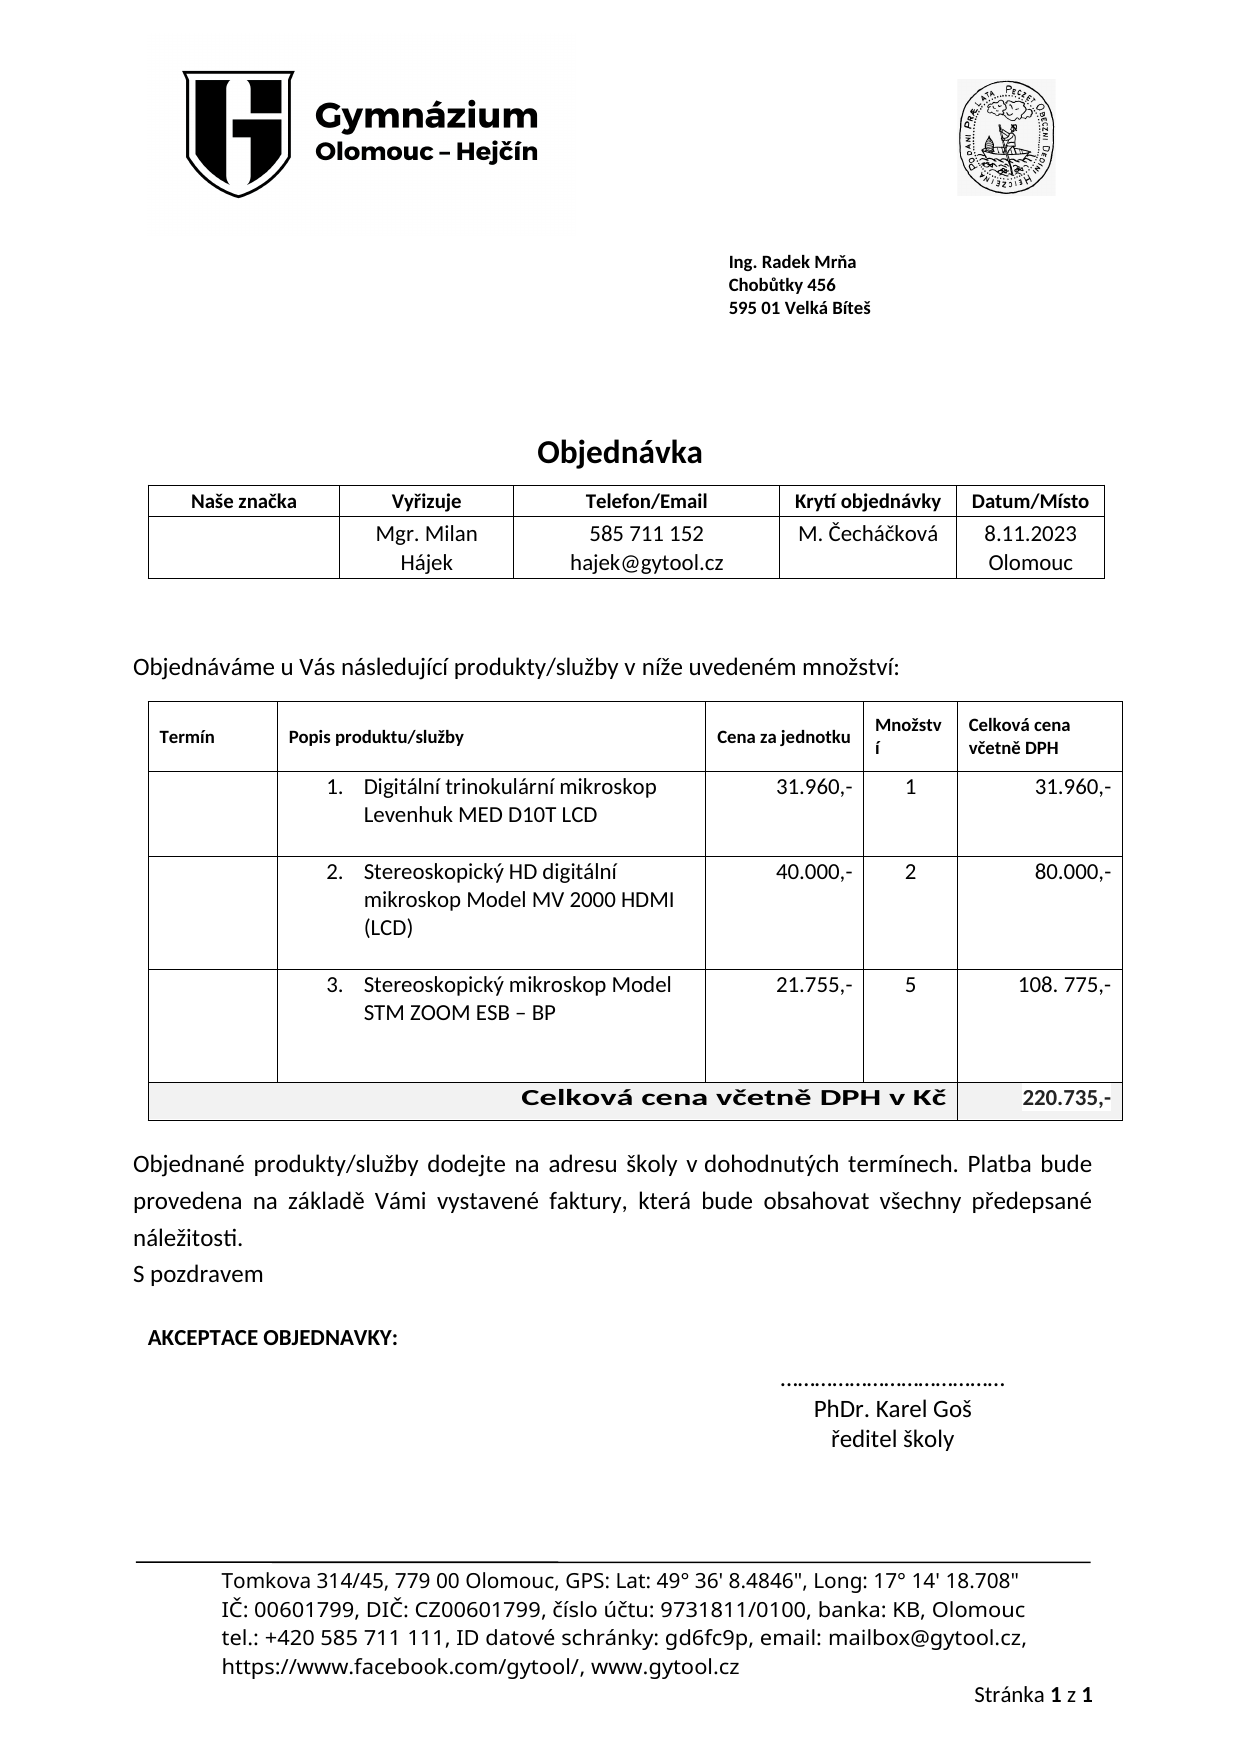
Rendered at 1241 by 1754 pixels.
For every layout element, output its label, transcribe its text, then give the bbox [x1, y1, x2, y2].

table_header Termín [149, 702, 277, 771]
text Objednané produkty/služby dodejte na adresu školy v dohodnutých termínech. Platba bude provedena na základě Vámi vystavené faktury, která bude obsahovat všechny předepsané náležitosti. [133, 1148, 1093, 1252]
table_header Krytí objednávky [780, 486, 956, 516]
table_cell [149, 517, 339, 578]
table_cell 8.11.2023 Olomouc [957, 517, 1104, 578]
table_cell 21.755,- [706, 970, 863, 1082]
table_header Vyřizuje [340, 486, 513, 516]
table_cell 2 [864, 857, 957, 969]
text S pozdravem [133, 1258, 1093, 1289]
table_cell 108. 775,- [958, 970, 1122, 1082]
table_cell M. Čecháčková [780, 517, 956, 578]
table_cell Digitální trinokulární mikroskop Levenhuk MED D10T LCD [278, 772, 705, 856]
table_cell 31.960,- [958, 772, 1122, 856]
table_cell 40.000,- [706, 857, 863, 969]
table_cell 220.735,- [958, 1083, 1122, 1119]
table_header Celková cena včetně DPH [958, 702, 1122, 771]
table_header Cena za jednotku [706, 702, 863, 771]
text Objednávka [148, 431, 1093, 472]
picture [147, 33, 576, 236]
table_cell Stereoskopický mikroskop Model STM ZOOM ESB – BP [278, 970, 363, 1082]
table_header Naše značka [149, 486, 339, 516]
table_header Popis produktu/služby [278, 702, 705, 771]
table_cell Celková cena včetně DPH v Kč [149, 1083, 957, 1119]
table_cell Mgr. Milan Hájek [340, 517, 513, 578]
table_header Telefon/Email [514, 486, 779, 516]
text AKCEPTACE OBJEDNAVKY: [148, 1323, 1093, 1351]
table_cell 5 [864, 970, 957, 1082]
table_cell 1 [864, 772, 957, 856]
table_cell 31.960,- [706, 772, 863, 856]
table_cell [149, 772, 277, 856]
table_cell [149, 857, 277, 969]
table_cell 80.000,- [958, 857, 1122, 969]
text Objednáváme u Vás následující produkty/služby v níže uvedeném množství: [133, 652, 1093, 682]
table_cell 585 711 152 hajek@gytool.cz [514, 517, 779, 578]
table_cell [149, 970, 277, 1082]
table_header Množství [864, 702, 957, 771]
table_header Datum/Místo [957, 486, 1104, 516]
table_cell Stereoskopický HD digitální mikroskop Model MV 2000 HDMI (LCD) [278, 857, 705, 969]
